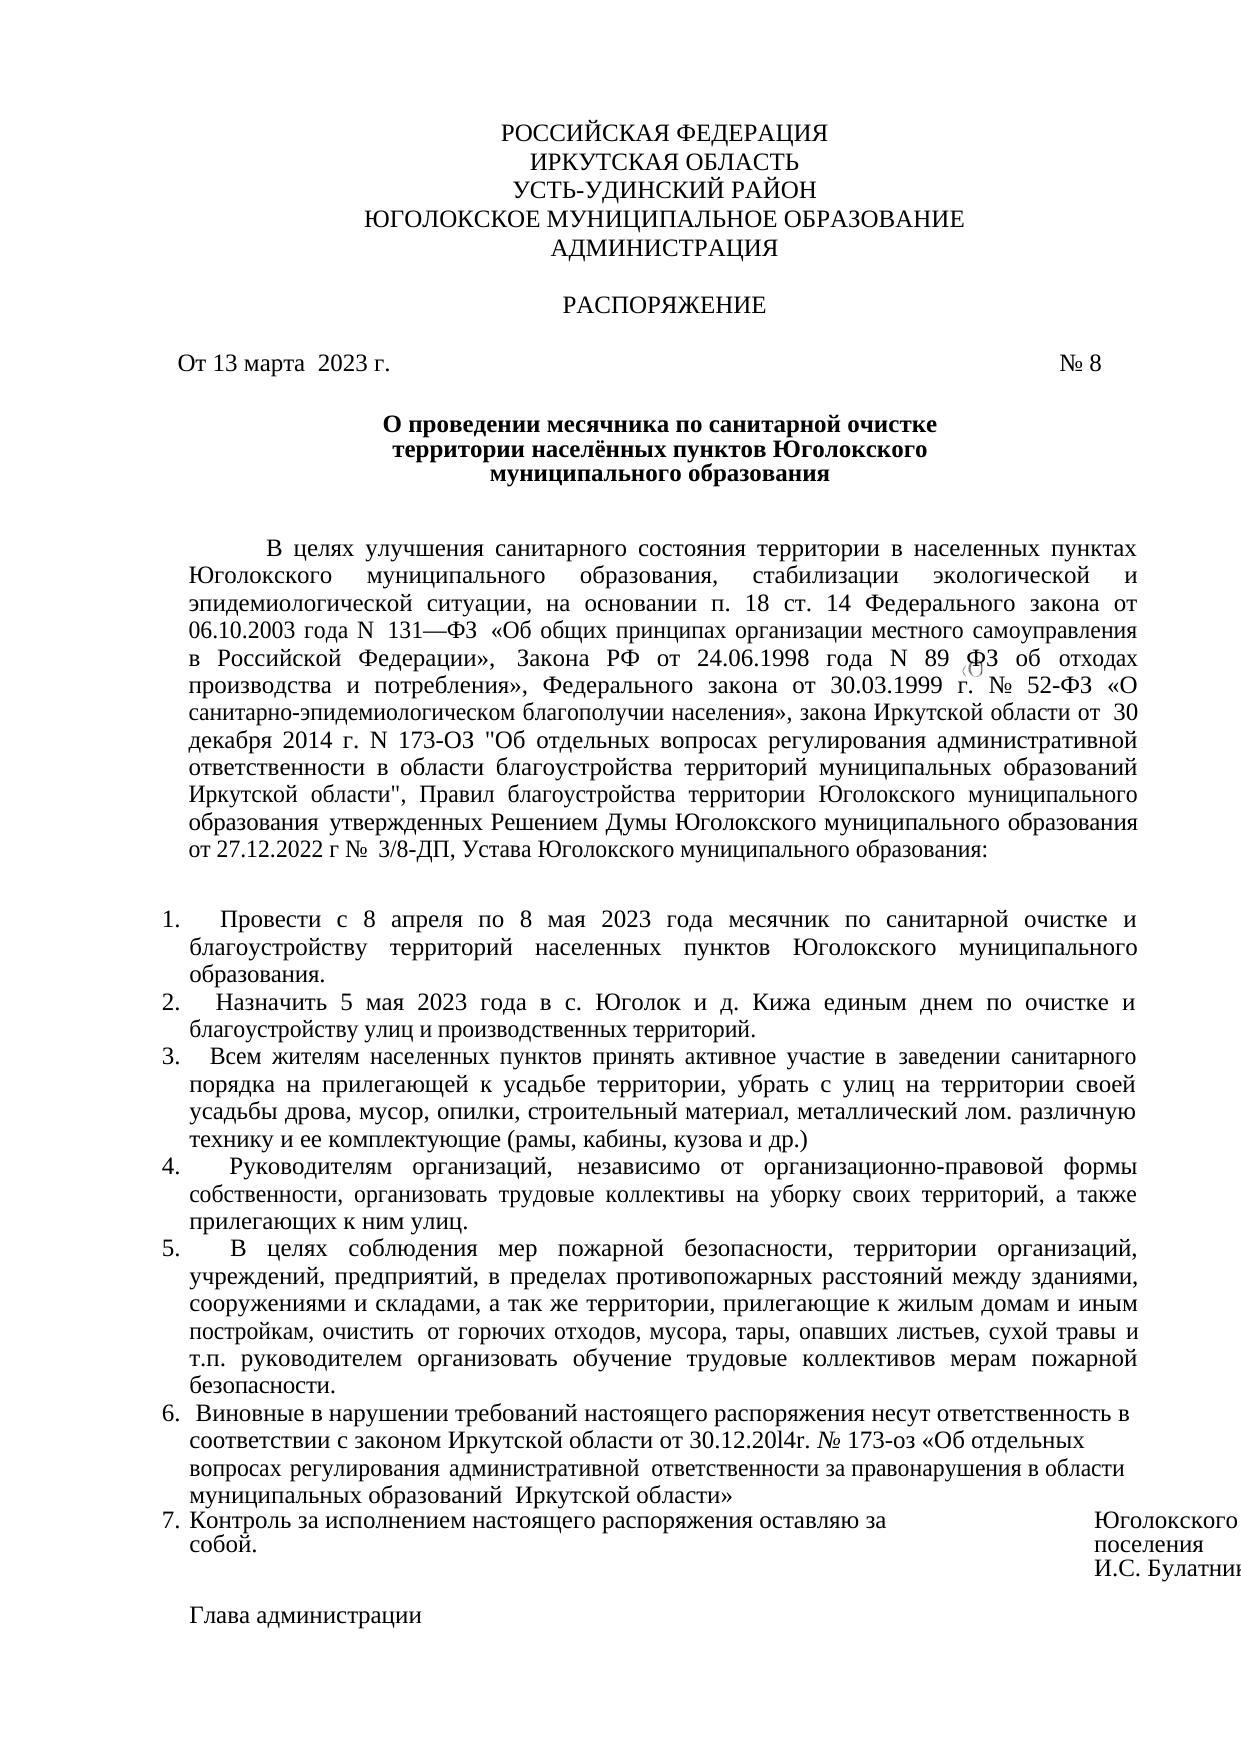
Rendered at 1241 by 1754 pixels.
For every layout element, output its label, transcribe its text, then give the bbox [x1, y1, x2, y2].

text ИРКУТСКАЯ ОБЛАСТЬ [177, 147, 1152, 176]
text РАСПОРЯЖЕНИЕ [177, 291, 1152, 319]
text О проведении месячника по санитарной очистке территории населённых пунктов Юголокского муниципального образования [378, 413, 942, 487]
text УСТЬ-УДИНСКИЙ РАЙОН [177, 176, 1152, 204]
text Глава администрации [189, 1605, 926, 1629]
list Виновные в нарушении требований настоящего распоряжения несут ответственность в соответствии с законом Иркутской области от 30.12.20l4r. № 173-оз «Об отдельных вопросах регулирования административной ответственности за правонарушения в области муниципальных образований Иркутской области» [162, 1399, 1140, 1509]
text Юголокского сельского поселения И.С. Булатников [1094, 1509, 1240, 1581]
list Контроль за исполнением настоящего распоряжения оставляю за собой. [162, 1509, 926, 1557]
text ЮГОЛОКСКОЕ МУНИЦИПАЛЬНОЕ ОБРАЗОВАНИЕ [177, 204, 1152, 233]
text РОССИЙСКАЯ ФЕДЕРАЦИЯ [177, 118, 1152, 147]
text АДМИНИСТРАЦИЯ [177, 233, 1152, 262]
text В целях улучшения санитарного состояния территории в населенных пунктах Юголокского муниципального образования, стабилизации экологической и эпидемиологической ситуации, на основании п. 18 ст. 14 Федерального закона от 06.10.2003 года N 131—ФЗ «Об общих принципах организации местного самоуправления в Российской Федерации», Закона РФ от 24.06.1998 года N 89 ФЗ об отходах производства и потребления», Федерального закона от 30.03.1999 г. № 52-ФЗ «О санитарно-эпидемиологическом благополучии населения», закона Иркутской области от 30 декабря 2014 г. N 173-OЗ "Об отдельных вопросах регулирования административной ответственности в области благоустройства территорий муниципальных образований Иркутской области", Правил благоустройства территории Юголокского муниципального образования утвержденных Решением Думы Юголокского муниципального образования от 27.12.2022 г № 3/8-ДП, Устава Юголокского муниципального образования: [188, 534, 1138, 863]
list Провести с 8 апреля по 8 мая 2023 года месячник по санитарной очистке и благоустройству территорий населенных пунктов Юголокского муниципального образования. [162, 906, 1139, 988]
list Назначить 5 мая 2023 года в с. Юголок и д. Кижа единым днем по очистке и благоустройству улиц и производственных территорий. [162, 988, 1138, 1043]
list В целях соблюдения мер пожарной безопасности, территории организаций, учреждений, предприятий, в пределах противопожарных расстояний между зданиями, сооружениями и складами, а так же территории, прилегающие к жилым домам и иным постройкам, очистить от горючих отходов, мусора, тары, опавших листьев, сухой травы и т.п. руководителем организовать обучение трудовые коллективов мерам пожарной безопасности. [162, 1235, 1138, 1399]
text От 13 марта 2023 г. № 8 [177, 348, 1152, 377]
list Руководителям организаций, независимо от организационно-правовой формы собственности, организовать трудовые коллективы на уборку своих территорий, а также прилегающих к ним улиц. [162, 1152, 1138, 1235]
list Всем жителям населенных пунктов принять активное участие в заведении санитарного порядка на прилегающей к усадьбе территории, убрать с улиц на территории своей усадьбы дрова, мусор, опилки, строительный материал, металлический лом. различную технику и ее комплектующие (рамы, кабины, кузова и др.) [162, 1043, 1137, 1152]
